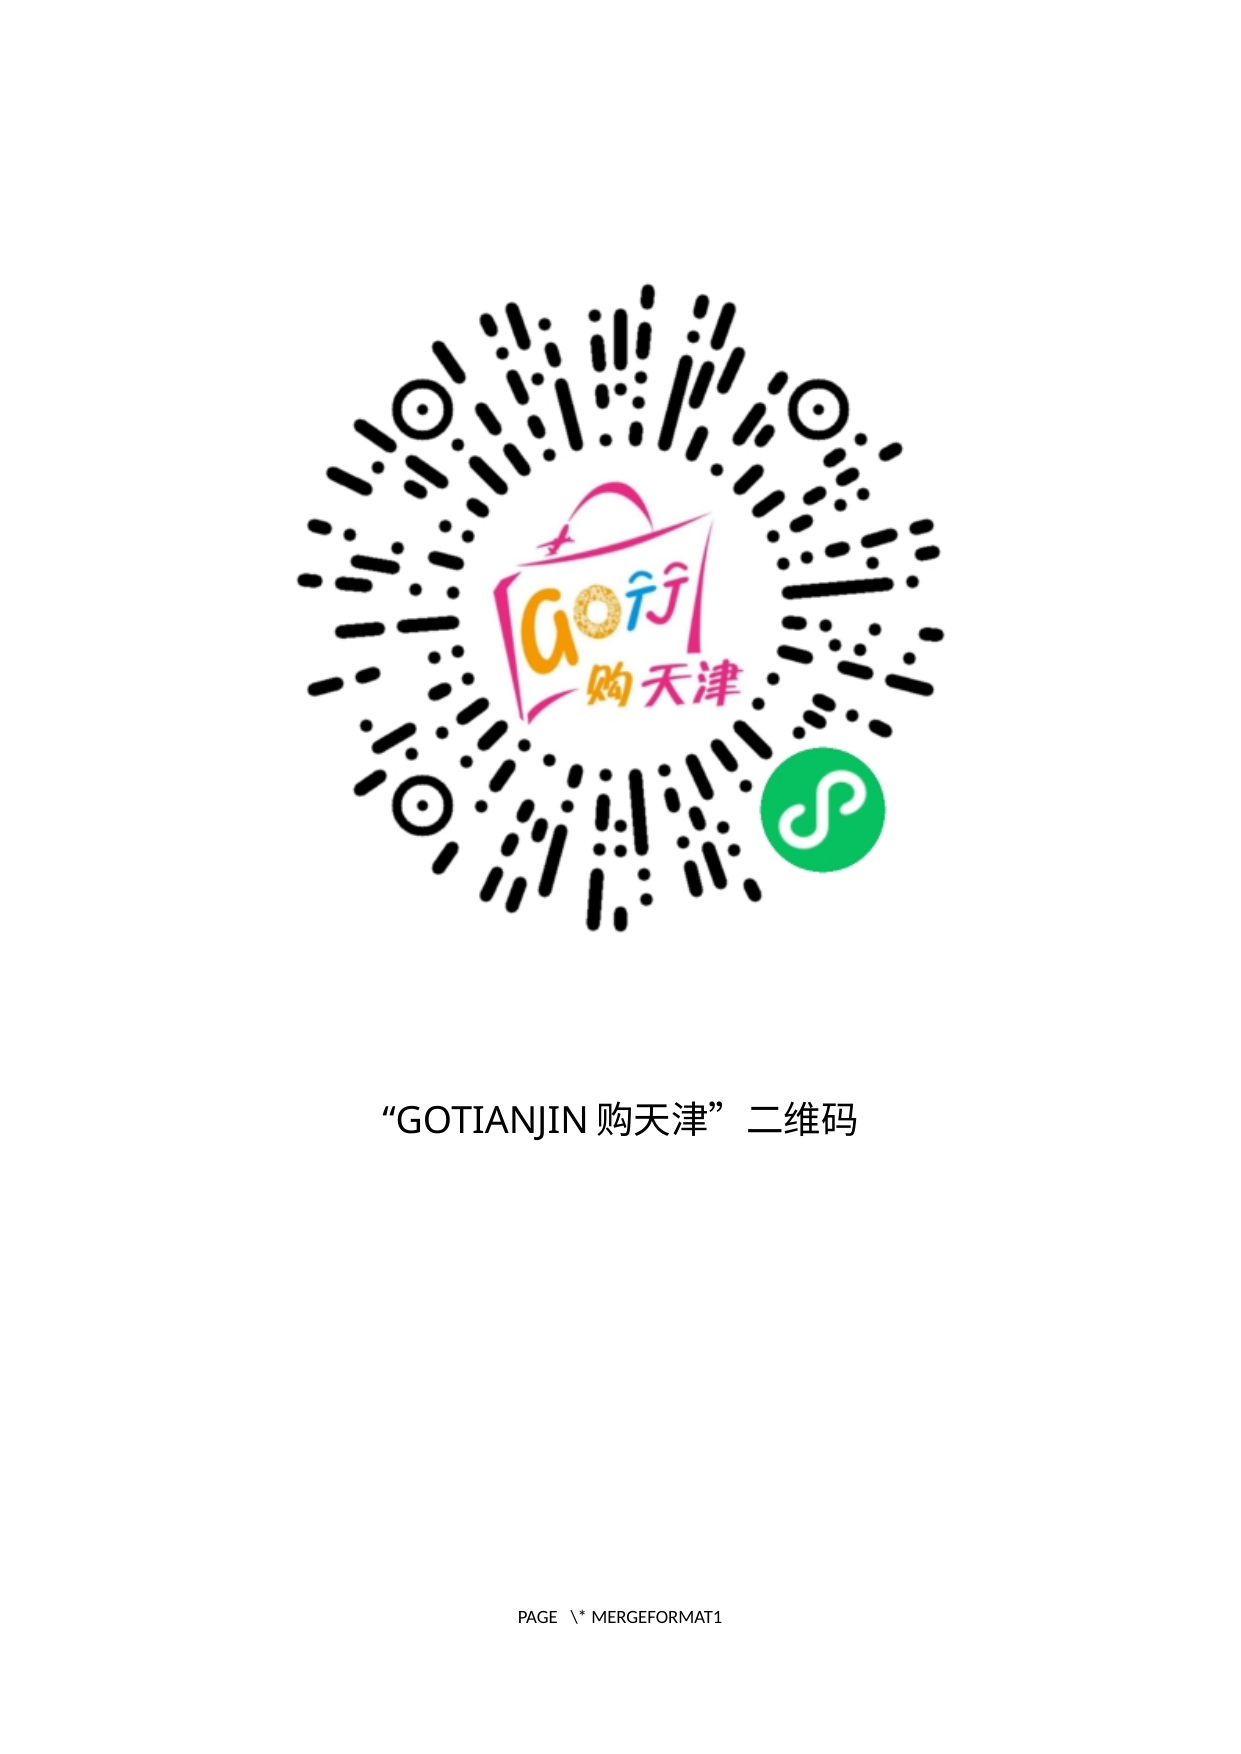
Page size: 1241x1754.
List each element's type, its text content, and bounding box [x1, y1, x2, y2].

picture [284, 272, 957, 944]
text “GOTIANJIN购天津”二维码 [159, 1084, 1081, 1149]
